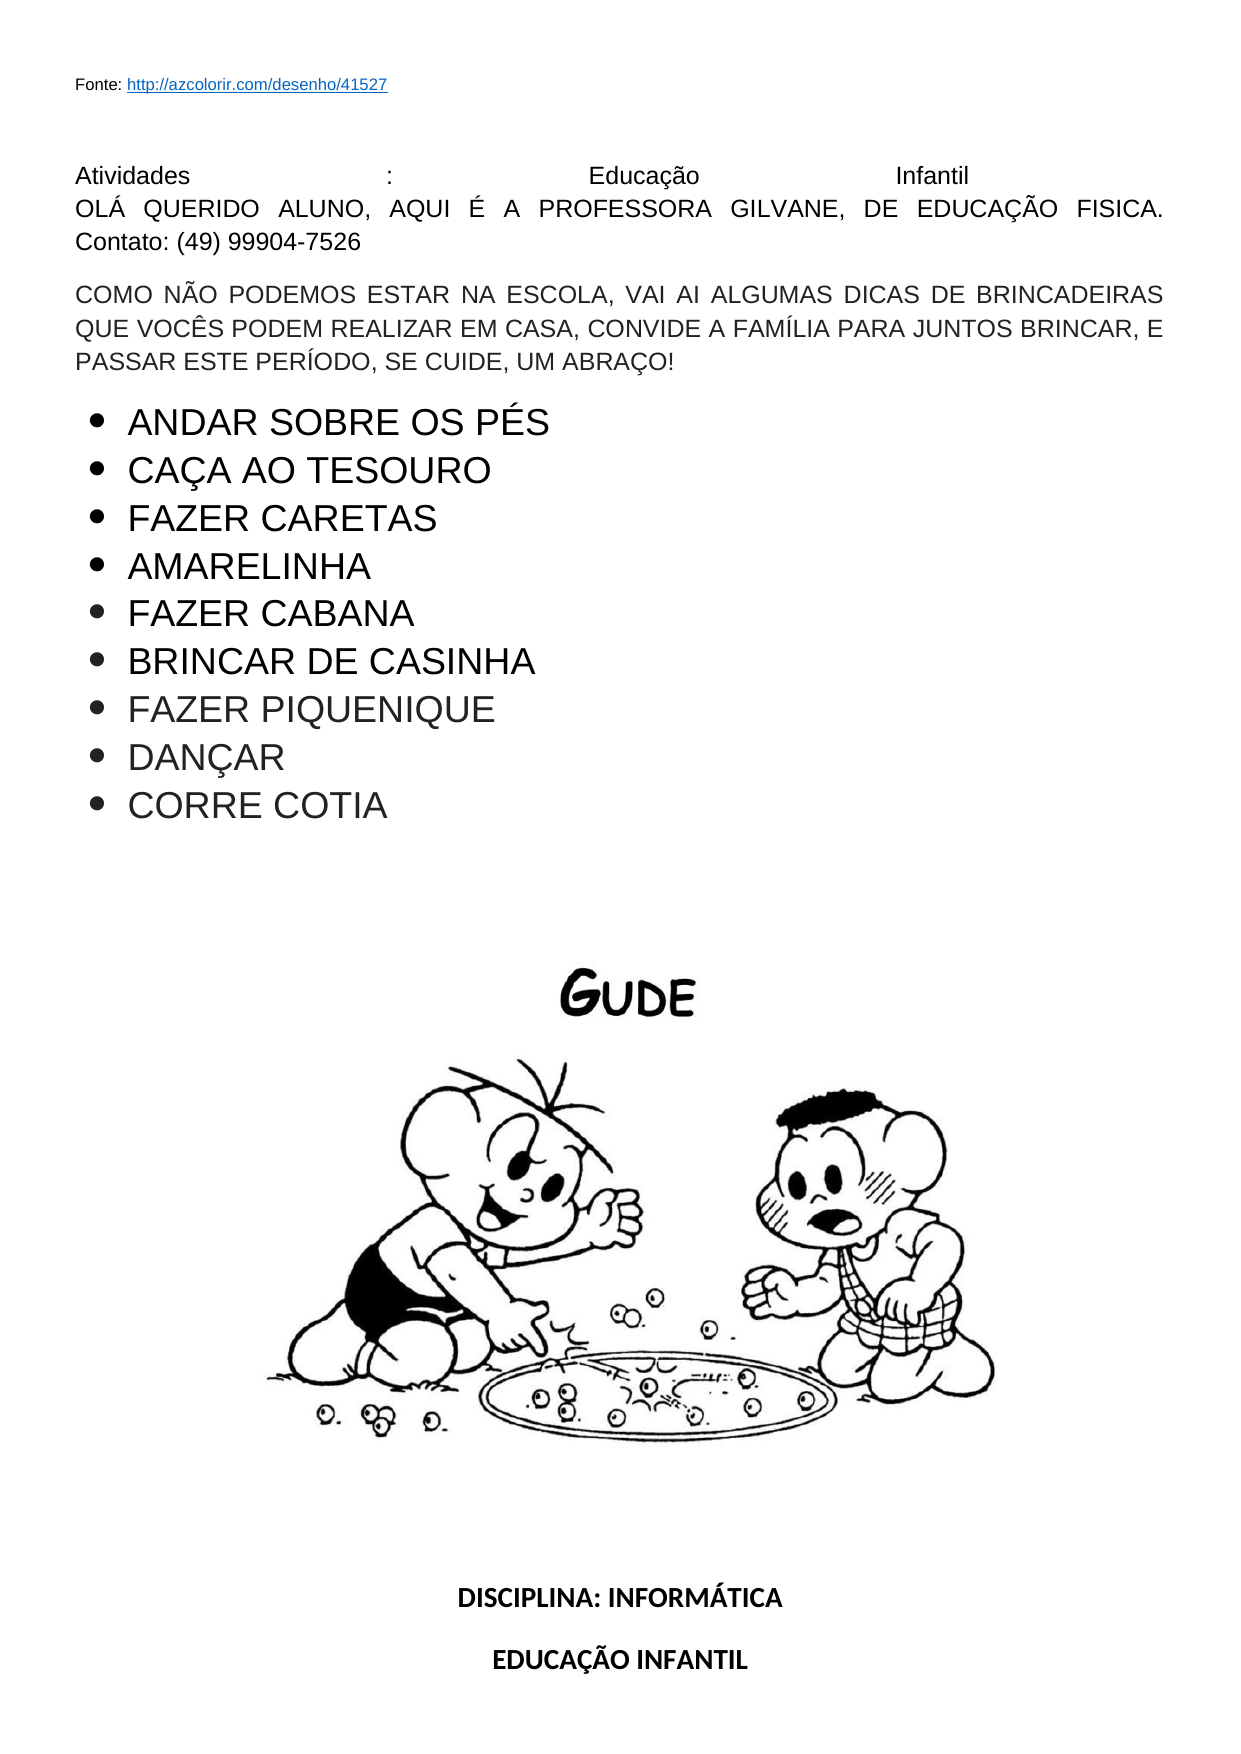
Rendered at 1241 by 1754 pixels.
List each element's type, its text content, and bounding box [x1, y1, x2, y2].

list FAZER CABANA [90, 592, 1165, 636]
text EDUCAÇÃO INFANTIL [75, 1641, 1165, 1676]
list AMARELINHA [90, 544, 1165, 588]
picture [179, 962, 1066, 1458]
text COMO NÃO PODEMOS ESTAR NA ESCOLA, VAI AI ALGUMAS DICAS DE BRINCADEIRAS QUE VOCÊS PODEM REALIZAR EM CASA, CONVIDE A FAMÍLIA PARA JUNTOS BRINCAR, E PASSAR ESTE PERÍODO, SE CUIDE, UM ABRAÇO! [75, 342, 1165, 375]
text DISCIPLINA: INFORMÁTICA [75, 1579, 1165, 1615]
list DANÇAR [90, 735, 1165, 779]
list CAÇA AO TESOURO [90, 448, 1165, 492]
list CORRE COTIA [90, 783, 1165, 827]
list BRINCAR DE CASINHA [90, 639, 1165, 684]
list FAZER PIQUENIQUE [90, 687, 1165, 732]
text Fonte: http://azcolorir.com/desenho/41527 [75, 75, 1165, 94]
list ANDAR SOBRE OS PÉS [90, 400, 1165, 445]
text Atividades : Educação Infantil OLÁ QUERIDO ALUNO, AQUI É A PROFESSORA GILVANE, DE EDUCAÇÃO FISICA. Contato: (49) 99904-7526 [75, 161, 1165, 255]
list FAZER CARETAS [90, 496, 1165, 540]
